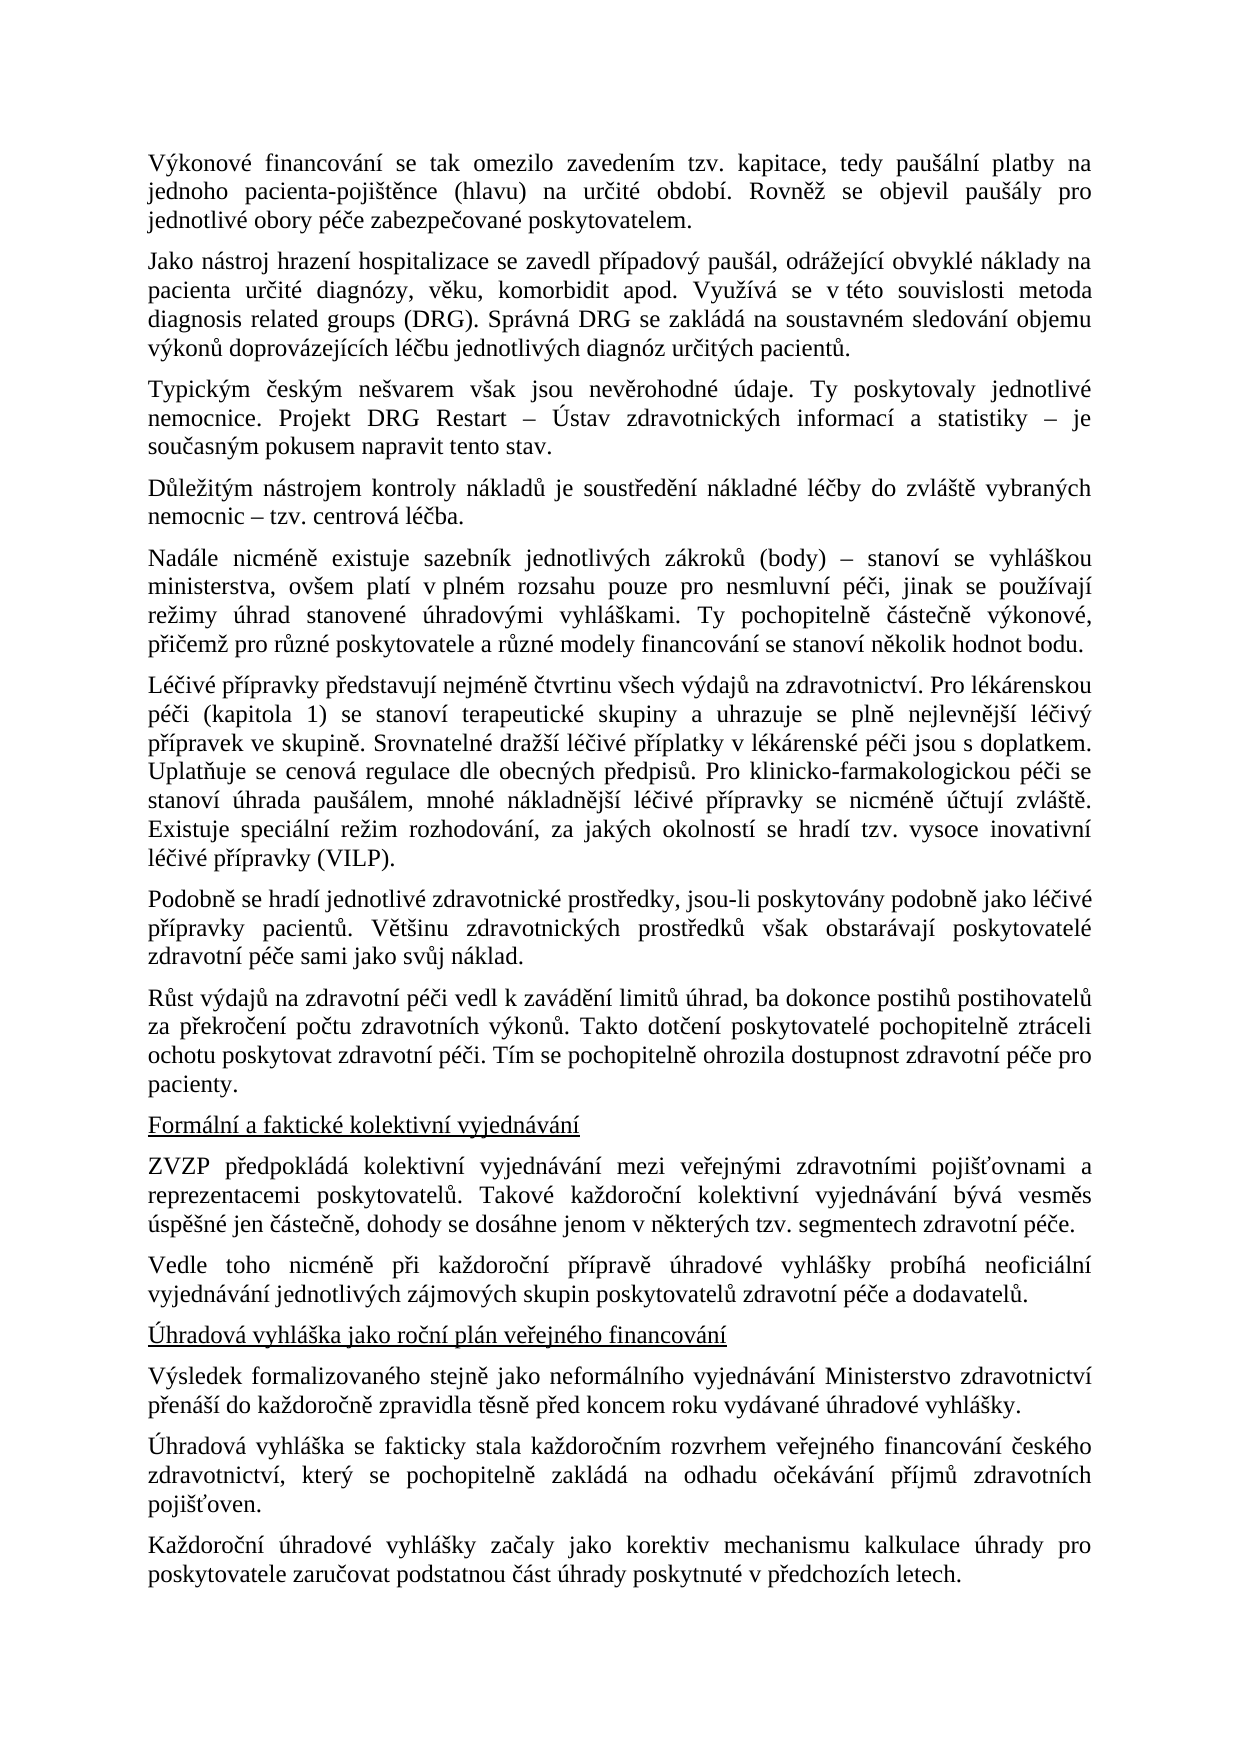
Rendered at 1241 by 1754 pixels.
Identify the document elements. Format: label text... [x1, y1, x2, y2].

text Důležitým nástrojem kontroly nákladů je soustředění nákladné léčby do zvláště vybraných nemocnic – tzv. centrová léčba. [148, 473, 1093, 530]
text Vedle toho nicméně při každoroční přípravě úhradové vyhlášky probíhá neoficiální vyjednávání jednotlivých zájmových skupin poskytovatelů zdravotní péče a dodavatelů. [148, 1250, 1093, 1308]
text Nadále nicméně existuje sazebník jednotlivých zákroků (body) – stanoví se vyhláškou ministerstva, ovšem platí v plném rozsahu pouze pro nesmluvní péči, jinak se používají režimy úhrad stanovené úhradovými vyhláškami. Ty pochopitelně částečně výkonové, přičemž pro různé poskytovatele a různé modely financování se stanoví několik hodnot bodu. [148, 543, 1093, 658]
text Jako nástroj hrazení hospitalizace se zavedl případový paušál, odrážející obvyklé náklady na pacienta určité diagnózy, věku, komorbidit apod. Využívá se v této souvislosti metoda diagnosis related groups (DRG). Správná DRG se zakládá na soustavném sledování objemu výkonů doprovázejících léčbu jednotlivých diagnóz určitých pacientů. [148, 246, 1093, 361]
text Podobně se hradí jednotlivé zdravotnické prostředky, jsou-li poskytovány podobně jako léčivé přípravky pacientů. Většinu zdravotnických prostředků však obstarávají poskytovatelé zdravotní péče sami jako svůj náklad. [148, 884, 1093, 970]
text Výsledek formalizovaného stejně jako neformálního vyjednávání Ministerstvo zdravotnictví přenáší do každoročně zpravidla těsně před koncem roku vydávané úhradové vyhlášky. [148, 1361, 1093, 1419]
text Typickým českým nešvarem však jsou nevěrohodné údaje. Ty poskytovaly jednotlivé nemocnice. Projekt DRG Restart – Ústav zdravotnických informací a statistiky – je současným pokusem napravit tento stav. [148, 374, 1093, 460]
text Formální a faktické kolektivní vyjednávání [148, 1110, 1093, 1139]
text Úhradová vyhláška jako roční plán veřejného financování [148, 1320, 1093, 1349]
text Každoroční úhradové vyhlášky začaly jako korektiv mechanismu kalkulace úhrady pro poskytovatele zaručovat podstatnou část úhrady poskytnuté v předchozích letech. [148, 1530, 1093, 1588]
text ZVZP předpokládá kolektivní vyjednávání mezi veřejnými zdravotními pojišťovnami a reprezentacemi poskytovatelů. Takové každoroční kolektivní vyjednávání bývá vesměs úspěšné jen částečně, dohody se dosáhne jenom v některých tzv. segmentech zdravotní péče. [148, 1151, 1093, 1238]
text Léčivé přípravky představují nejméně čtvrtinu všech výdajů na zdravotnictví. Pro lékárenskou péči (kapitola 1) se stanoví terapeutické skupiny a uhrazuje se plně nejlevnější léčivý přípravek ve skupině. Srovnatelné dražší léčivé příplatky v lékárenské péči jsou s doplatkem. Uplatňuje se cenová regulace dle obecných předpisů. Pro klinicko-farmakologickou péči se stanoví úhrada paušálem, mnohé nákladnější léčivé přípravky se nicméně účtují zvláště. Existuje speciální režim rozhodování, za jakých okolností se hradí tzv. vysoce inovativní léčivé přípravky (VILP). [148, 670, 1093, 871]
text Růst výdajů na zdravotní péči vedl k zavádění limitů úhrad, ba dokonce postihů postihovatelů za překročení počtu zdravotních výkonů. Takto dotčení poskytovatelé pochopitelně ztráceli ochotu poskytovat zdravotní péči. Tím se pochopitelně ohrozila dostupnost zdravotní péče pro pacienty. [148, 983, 1093, 1098]
text Výkonové financování se tak omezilo zavedením tzv. kapitace, tedy paušální platby na jednoho pacienta-pojištěnce (hlavu) na určité období. Rovněž se objevil paušály pro jednotlivé obory péče zabezpečované poskytovatelem. [148, 148, 1093, 234]
text Úhradová vyhláška se fakticky stala každoročním rozvrhem veřejného financování českého zdravotnictví, který se pochopitelně zakládá na odhadu očekávání příjmů zdravotních pojišťoven. [148, 1431, 1093, 1518]
